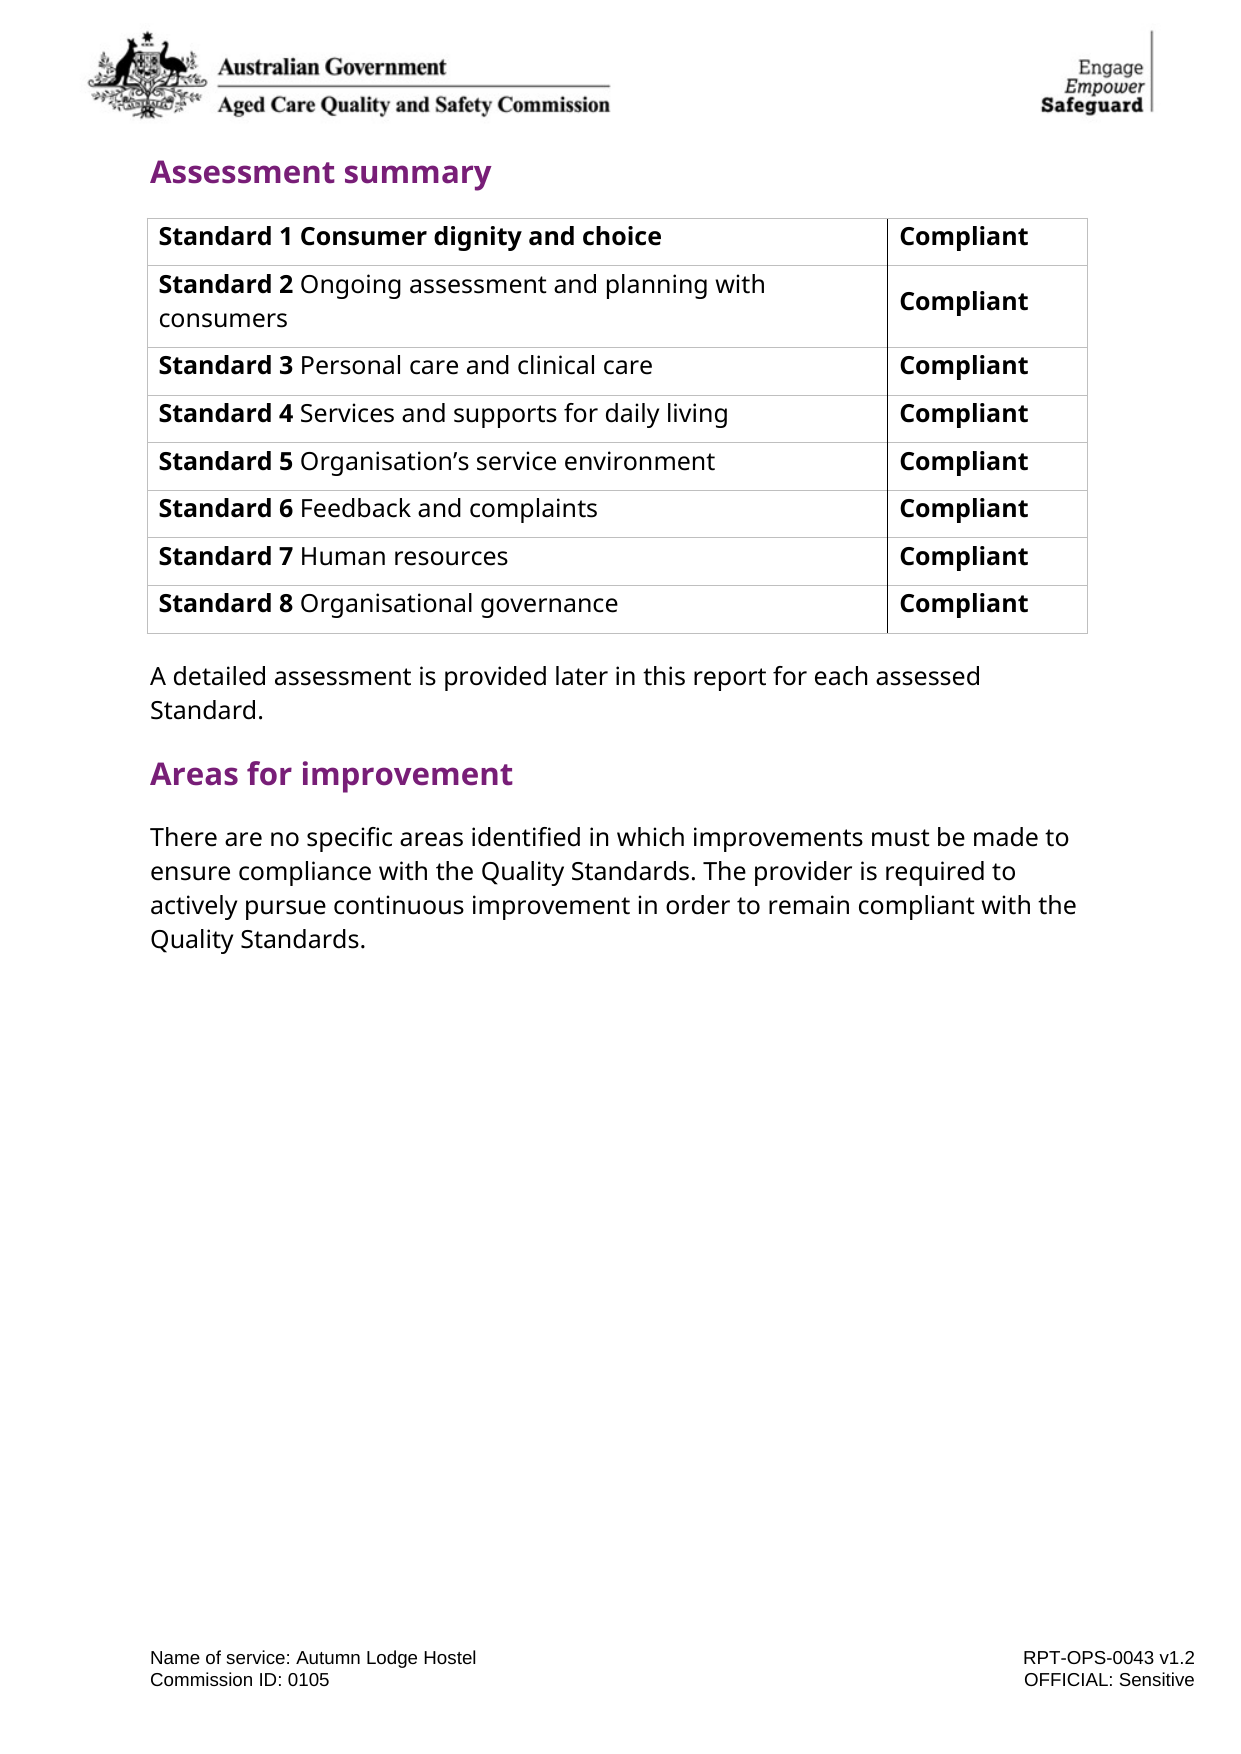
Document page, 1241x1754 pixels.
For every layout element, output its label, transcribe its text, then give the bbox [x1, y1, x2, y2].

table_cell [888, 538, 1087, 585]
table_cell Standard 2 Ongoing assessment and planning with consumers [148, 266, 887, 347]
table_cell Standard 5 Organisation’s service environment [148, 443, 887, 490]
text A detailed assessment is provided later in this report for each assessed Standard. [150, 658, 1090, 727]
table_cell [888, 443, 1087, 490]
table_cell [888, 586, 1087, 632]
table_cell [888, 396, 1087, 442]
table_cell Standard 6 Feedback and complaints [148, 491, 887, 537]
text There are no specific areas identified in which improvements must be made to ensure compliance with the Quality Standards. The provider is required to actively pursue continuous improvement in order to remain compliant with the Quality Standards. [150, 819, 1090, 956]
table_cell Standard 8 Organisational governance [148, 586, 887, 632]
table_cell Standard 4 Services and supports for daily living [148, 396, 887, 442]
subtitle Assessment summary [150, 150, 1090, 193]
table_cell Standard 3 Personal care and clinical care [148, 348, 887, 394]
picture [0, 23, 1241, 131]
table_cell Standard 7 Human resources [148, 538, 887, 585]
table_cell [888, 266, 1087, 347]
table_header Standard 1 Consumer dignity and choice [148, 219, 887, 265]
table_cell [888, 348, 1087, 394]
table_header [888, 219, 1087, 265]
table_cell [888, 491, 1087, 537]
subtitle Areas for improvement [150, 752, 1090, 794]
